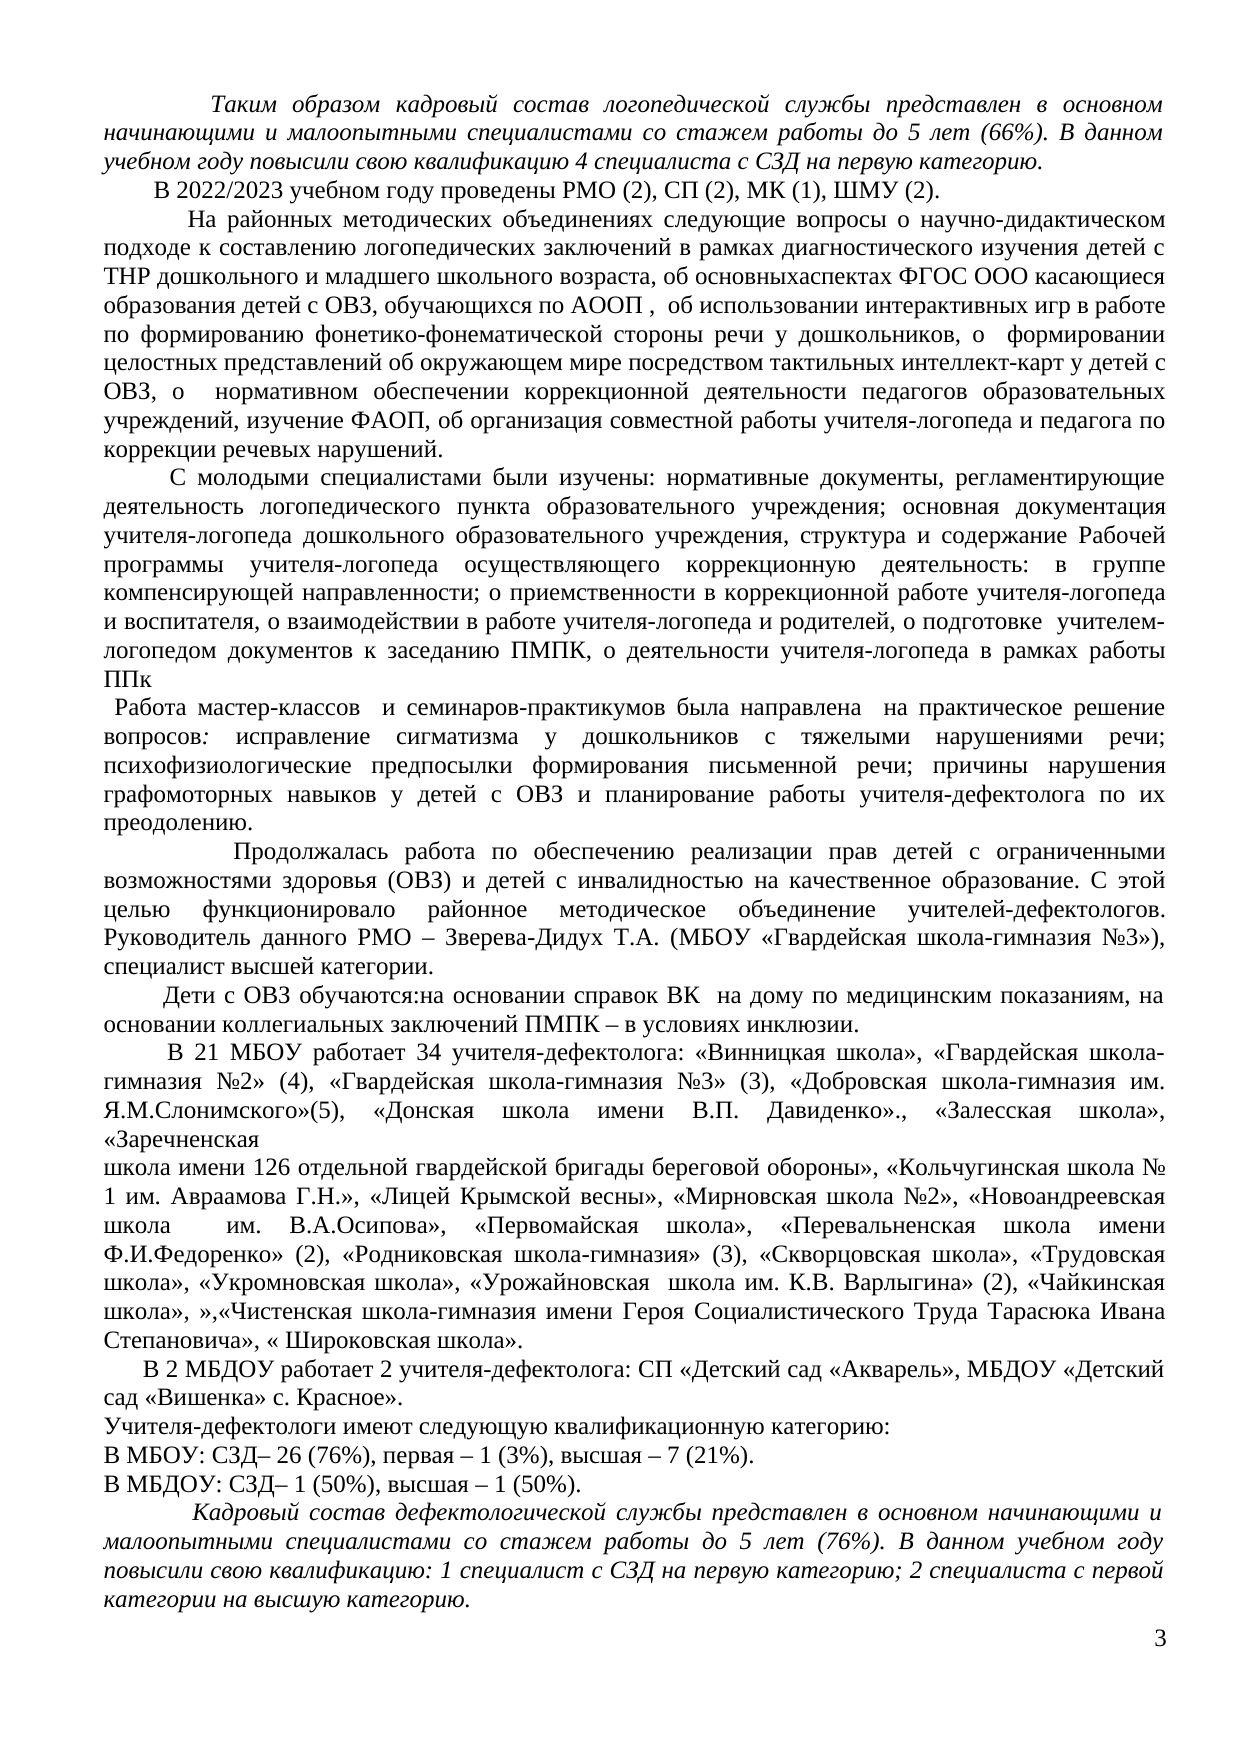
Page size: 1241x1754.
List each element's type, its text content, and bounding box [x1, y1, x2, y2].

text Учителя-дефектологи имеют следующую квалификационную категорию: [103, 1411, 1167, 1440]
text В 2022/2023 учебном году проведены РМО (2), СП (2), МК (1), ШМУ (2). [103, 175, 1167, 204]
text Продолжалась работа по обеспечению реализации прав детей с ограниченными возможностями здоровья (ОВЗ) и детей с инвалидностью на качественное образование. С этой целью функционировало районное методическое объединение учителей-дефектологов. Руководитель данного РМО – Зверева-Дидух Т.А. (МБОУ «Гвардейская школа-гимназия №3»), специалист высшей категории. [103, 836, 1167, 980]
text В МБОУ: СЗД– 26 (76%), первая – 1 (3%), высшая – 7 (21%). [103, 1440, 1167, 1469]
text Дети с ОВЗ обучаются:на основании справок ВК на дому по медицинским показаниям, на основании коллегиальных заключений ПМПК – в условиях инклюзии. [103, 980, 1167, 1037]
text В МБДОУ: СЗД– 1 (50%), высшая – 1 (50%). [103, 1469, 1167, 1497]
text На районных методических объединениях следующие вопросы о научно-дидактическом подходе к составлению логопедических заключений в рамках диагностического изучения детей с ТНР дошкольного и младшего школьного возраста, об основныхаспектах ФГОС ООО касающиеся образования детей с ОВЗ, обучающихся по АООП , об использовании интерактивных игр в работе по формированию фонетико-фонематической стороны речи у дошкольников, о формировании целостных представлений об окружающем мире посредством тактильных интеллект-карт у детей с ОВЗ, о нормативном обеспечении коррекционной деятельности педагогов образовательных учреждений, изучение ФАОП, об организация совместной работы учителя-логопеда и педагога по коррекции речевых нарушений. [103, 204, 1167, 462]
text В 21 МБОУ работает 34 учителя-дефектолога: «Винницкая школа», «Гвардейская школа-гимназия №2» (4), «Гвардейская школа-гимназия №3» (3), «Добровская школа-гимназия им. Я.М.Слонимского»(5), «Донская школа имени В.П. Давиденко»., «Залесская школа», «Заречненская [103, 1037, 1167, 1152]
text Таким образом кадровый состав логопедической службы представлен в основном начинающими и малоопытными специалистами со стажем работы до 5 лет (66%). В данном учебном году повысили свою квалификацию 4 специалиста с СЗД на первую категорию. [103, 89, 1167, 175]
text школа имени 126 отдельной гвардейской бригады береговой обороны», «Кольчугинская школа № 1 им. Авраамова Г.Н.», «Лицей Крымской весны», «Мирновская школа №2», «Новоандреевская школа им. В.А.Осипова», «Первомайская школа», «Перевальненская школа имени Ф.И.Федоренко» (2), «Родниковская школа-гимназия» (3), «Скворцовская школа», «Трудовская школа», «Укромновская школа», «Урожайновская школа им. К.В. Варлыгина» (2), «Чайкинская школа», »,«Чистенская школа-гимназия имени Героя Социалистического Труда Тарасюка Ивана Степановича», « Широковская школа». [103, 1152, 1167, 1354]
text Кадровый состав дефектологической службы представлен в основном начинающими и малоопытными специалистами со стажем работы до 5 лет (76%). В данном учебном году повысили свою квалификацию: 1 специалист с СЗД на первую категорию; 2 специалиста с первой категории на высшую категорию. [103, 1497, 1167, 1612]
text С молодыми специалистами были изучены: нормативные документы, регламентирующие деятельность логопедического пункта образовательного учреждения; основная документация учителя-логопеда дошкольного образовательного учреждения, структура и содержание Рабочей программы учителя-логопеда осуществляющего коррекционную деятельность: в группе компенсирующей направленности; о приемственности в коррекционной работе учителя-логопеда и воспитателя, о взаимодействии в работе учителя-логопеда и родителей, о подготовке учителем-логопедом документов к заседанию ПМПК, о деятельности учителя-логопеда в рамках работы ППк [103, 462, 1167, 692]
text В 2 МБДОУ работает 2 учителя-дефектолога: СП «Детский сад «Акварель», МБДОУ «Детский сад «Вишенка» с. Красное». [103, 1354, 1167, 1411]
text Работа мастер-классов и семинаров-практикумов была направлена на практическое решение вопросов: исправление сигматизма у дошкольников с тяжелыми нарушениями речи; психофизиологические предпосылки формирования письменной речи; причины нарушения графомоторных навыков у детей с ОВЗ и планирование работы учителя-дефектолога по их преодолению. [103, 692, 1167, 836]
